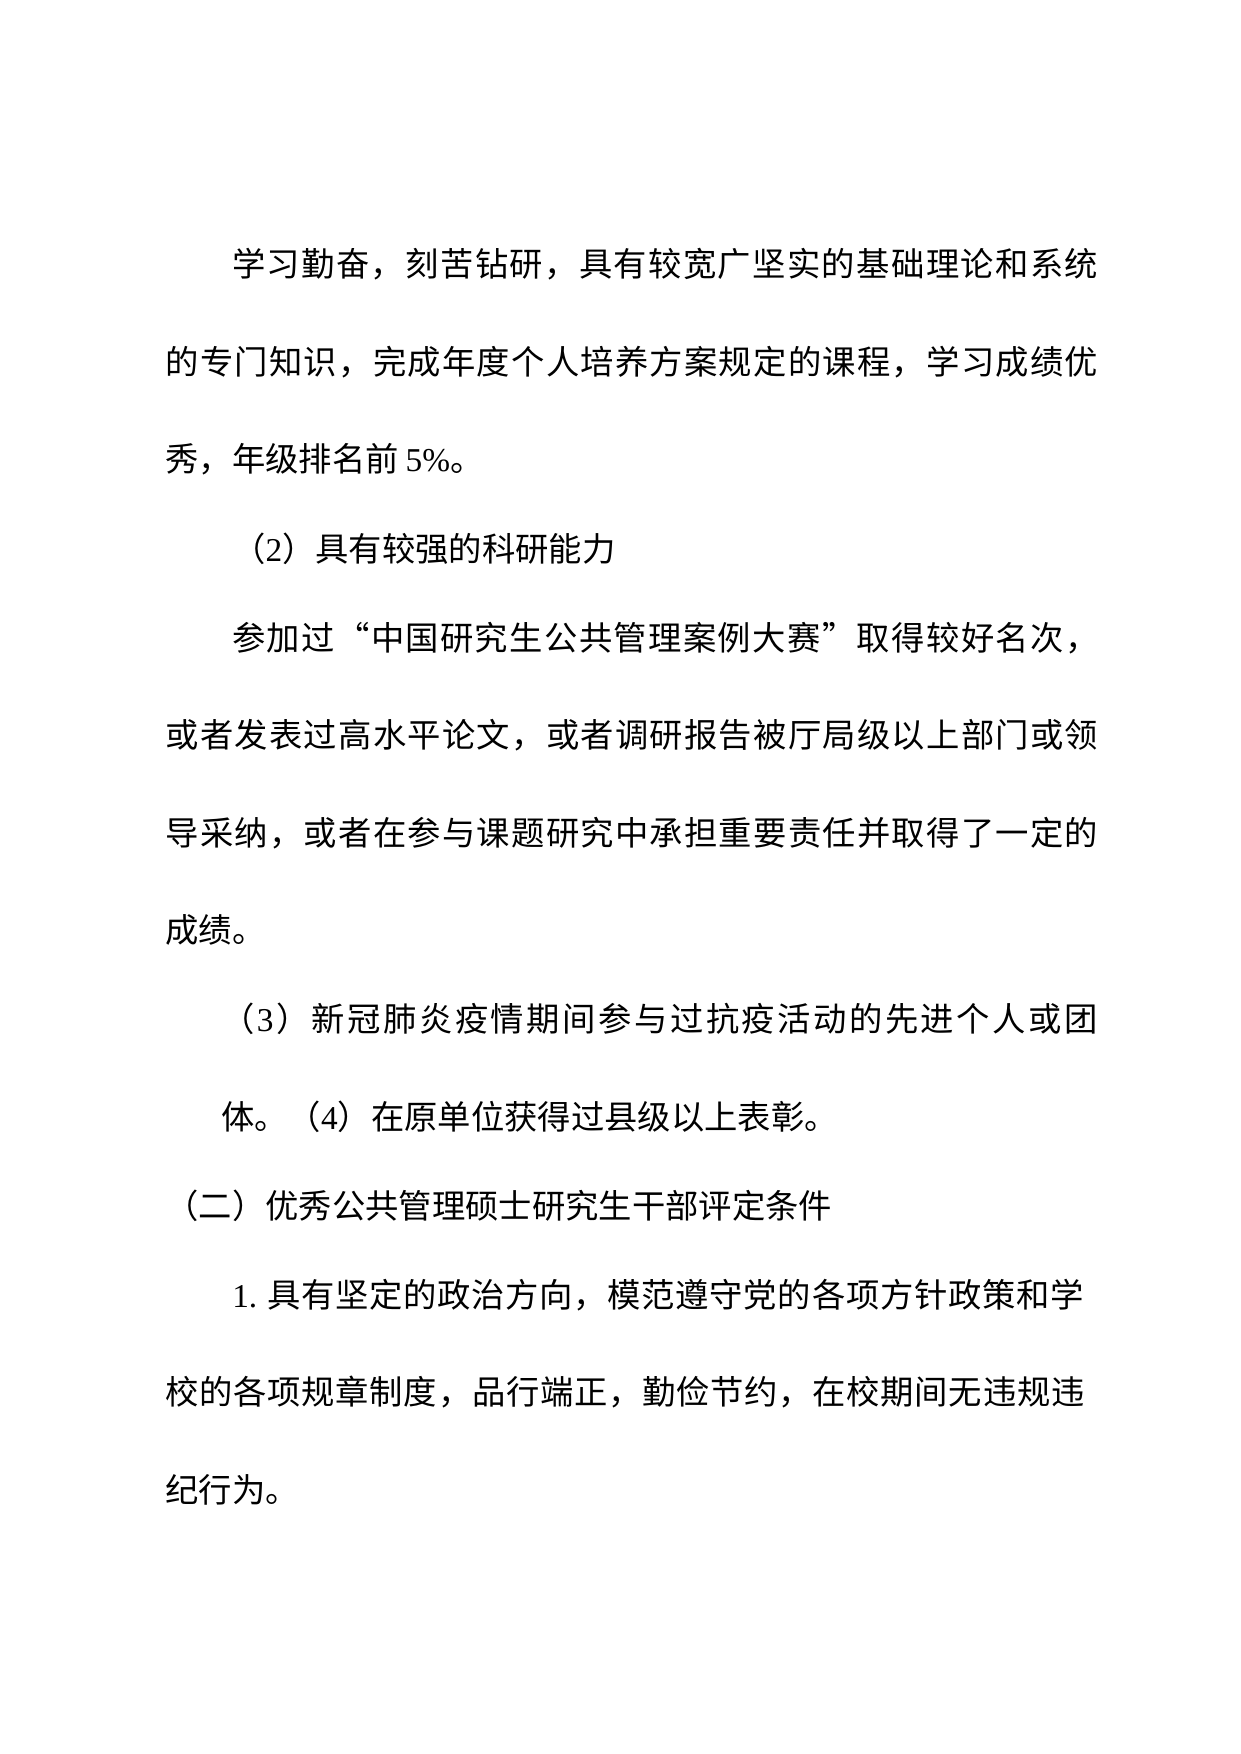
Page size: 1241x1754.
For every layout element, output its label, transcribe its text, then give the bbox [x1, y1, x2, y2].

text 学习勤奋，刻苦钻研，具有较宽广坚实的基础理论和系统的专门知识，完成年度个人培养方案规定的课程，学习成绩优秀，年级排名前5%。 [165, 230, 1098, 490]
list 参加过“中国研究生公共管理案例大赛”取得较好名次，或者发表过高水平论文，或者调研报告被厅局级以上部门或领导采纳，或者在参与课题研究中承担重要责任并取得了一定的成绩。 [165, 603, 1098, 961]
list （二）优秀公共管理硕士研究生干部评定条件 [165, 1171, 1086, 1236]
list 1. 具有坚定的政治方向，模范遵守党的各项方针政策和学校的各项规章制度，品行端正，勤俭节约，在校期间无违规违纪行为。 [165, 1260, 1086, 1520]
list （3）新冠肺炎疫情期间参与过抗疫活动的先进个人或团体。（4）在原单位获得过县级以上表彰。 [221, 984, 1098, 1147]
list 具有较强的科研能力 [165, 514, 1098, 579]
